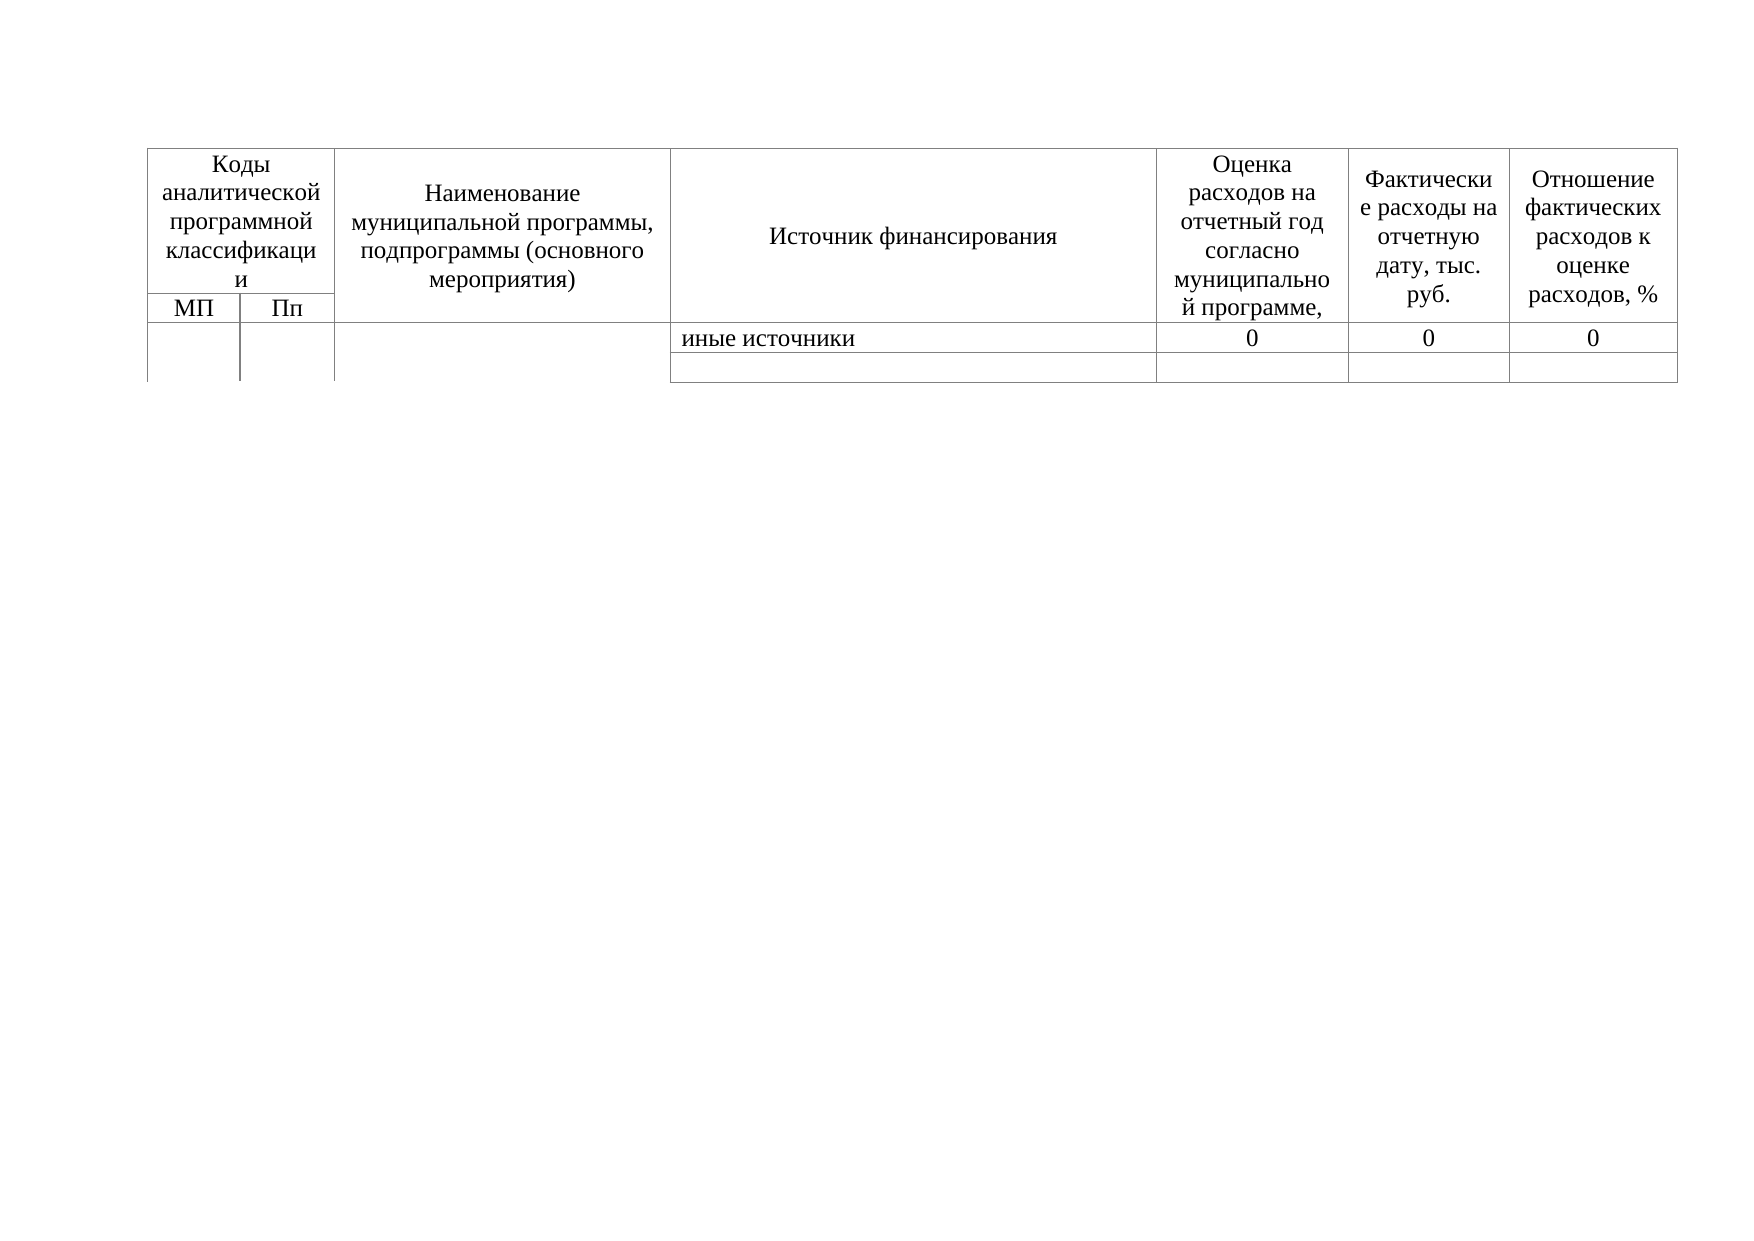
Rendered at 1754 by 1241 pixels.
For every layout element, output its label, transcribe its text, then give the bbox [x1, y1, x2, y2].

table_cell [1349, 353, 1509, 382]
table_cell МП [148, 294, 239, 322]
table_header Источник финансирования [671, 149, 1156, 322]
table_cell 0 [1157, 323, 1348, 352]
table_cell иные источники [671, 323, 1156, 352]
table_header Коды аналитической программной классификации [148, 149, 334, 292]
table_cell Пп [241, 294, 334, 322]
table_header Оценка расходов на отчетный год согласно муниципальной программе, тыс. руб. [1157, 149, 1348, 322]
table_header Наименование муниципальной программы, подпрограммы (основного мероприятия) [335, 149, 670, 322]
table_header Отношение фактических расходов к оценке расходов, % [1510, 149, 1677, 322]
table_cell [1157, 353, 1348, 382]
table_cell [671, 353, 1156, 382]
table_cell 0 [1510, 323, 1677, 352]
table_header Фактические расходы на отчетную дату, тыс. руб. [1349, 149, 1509, 322]
table_cell [1510, 353, 1677, 382]
table_cell 0 [1349, 323, 1509, 352]
